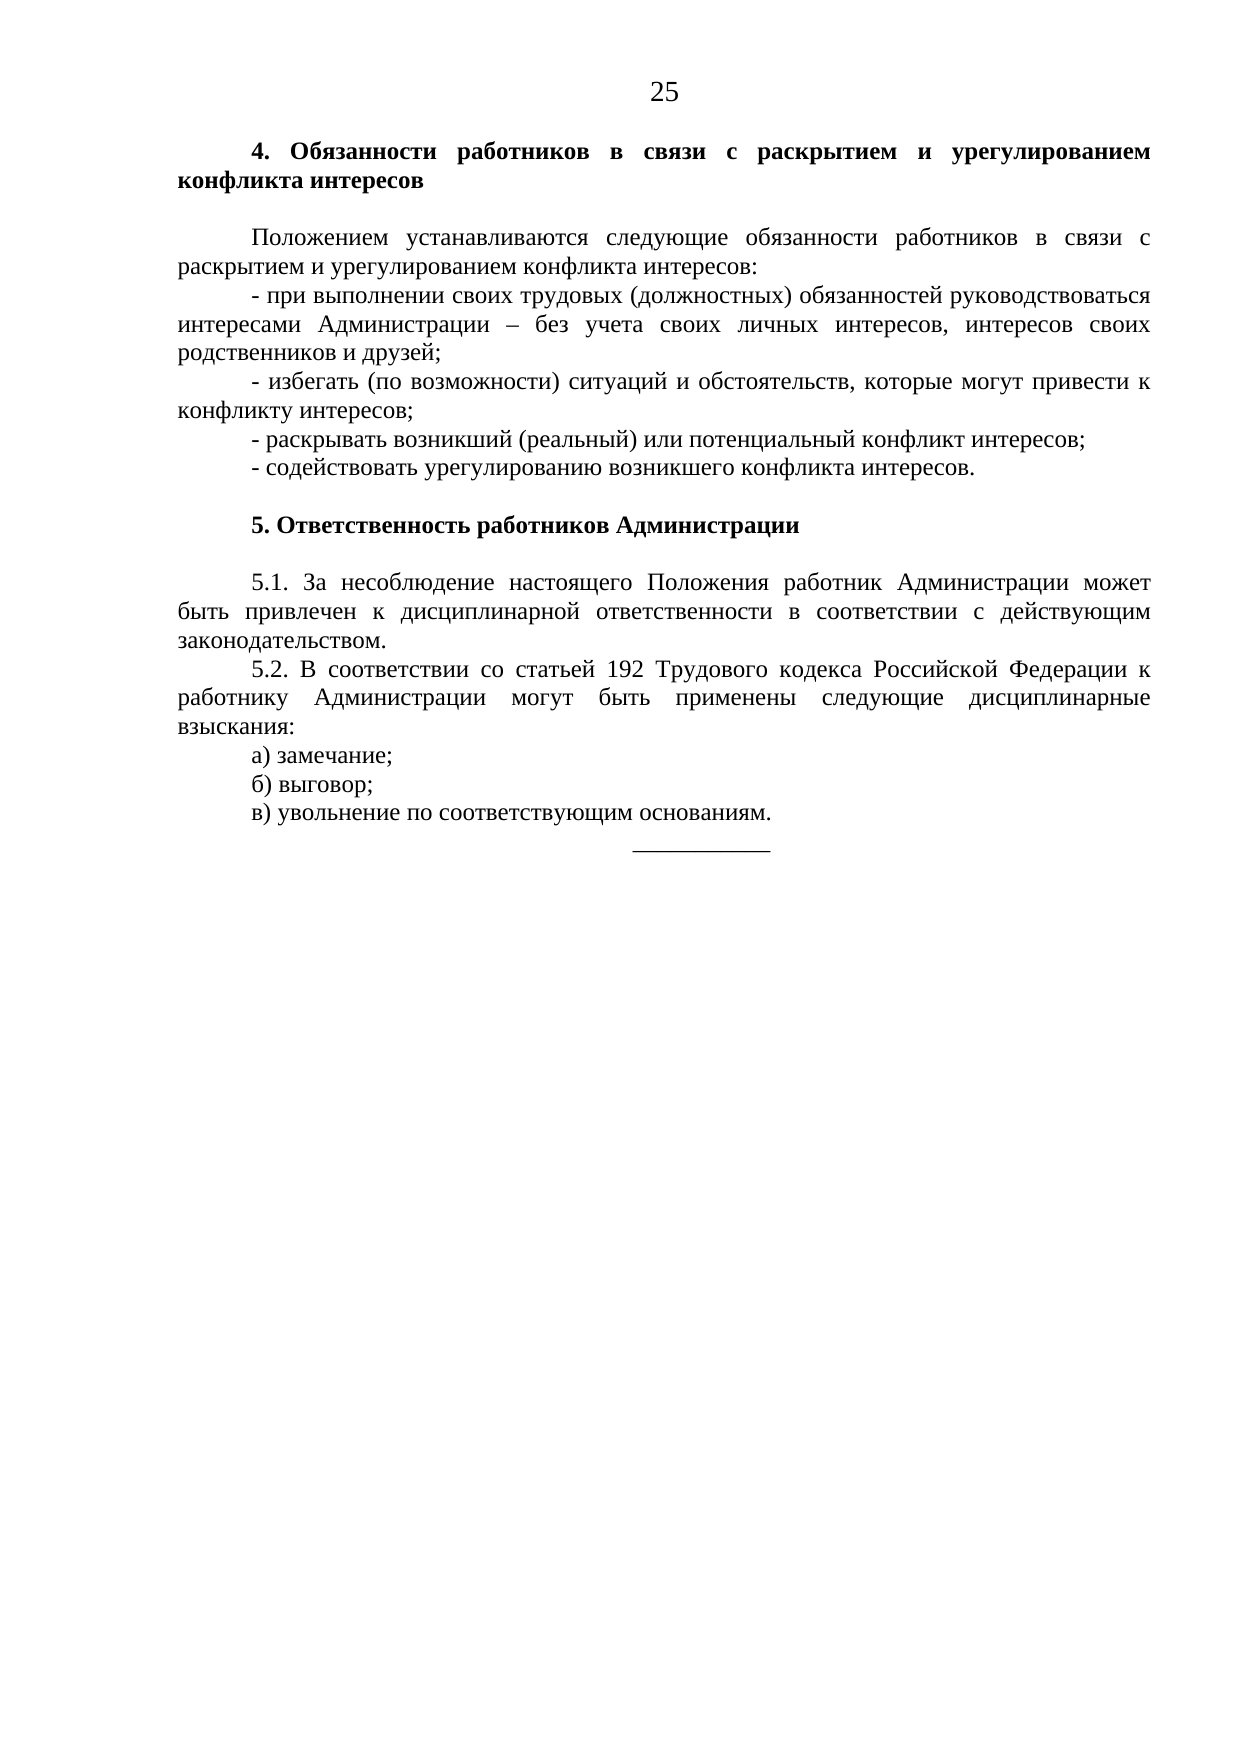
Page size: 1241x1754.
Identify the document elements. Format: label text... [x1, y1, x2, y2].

text - избегать (по возможности) ситуаций и обстоятельств, которые могут привести к конфликту интересов; [177, 366, 1152, 424]
text 5.1. За несоблюдение настоящего Положения работник Администрации может быть привлечен к дисциплинарной ответственности в соответствии с действующим законодательством. [177, 567, 1152, 654]
text 4. Обязанности работников в связи с раскрытием и урегулированием конфликта интересов [177, 136, 1152, 194]
text Положением устанавливаются следующие обязанности работников в связи с раскрытием и урегулированием конфликта интересов: [177, 222, 1152, 280]
text ___________ [177, 826, 1152, 855]
text в) увольнение по соответствующим основаниям. [177, 797, 1152, 826]
text 5.2. В соответствии со статьей 192 Трудового кодекса Российской Федерации к работнику Администрации могут быть применены следующие дисциплинарные взыскания: [177, 654, 1152, 740]
text б) выговор; [177, 769, 1152, 797]
text - раскрывать возникший (реальный) или потенциальный конфликт интересов; [177, 424, 1152, 452]
text а) замечание; [177, 740, 1152, 769]
text 5. Ответственность работников Администрации [177, 510, 1152, 539]
text - при выполнении своих трудовых (должностных) обязанностей руководствоваться интересами Администрации – без учета своих личных интересов, интересов своих родственников и друзей; [177, 280, 1152, 366]
text - содействовать урегулированию возникшего конфликта интересов. [177, 452, 1152, 481]
